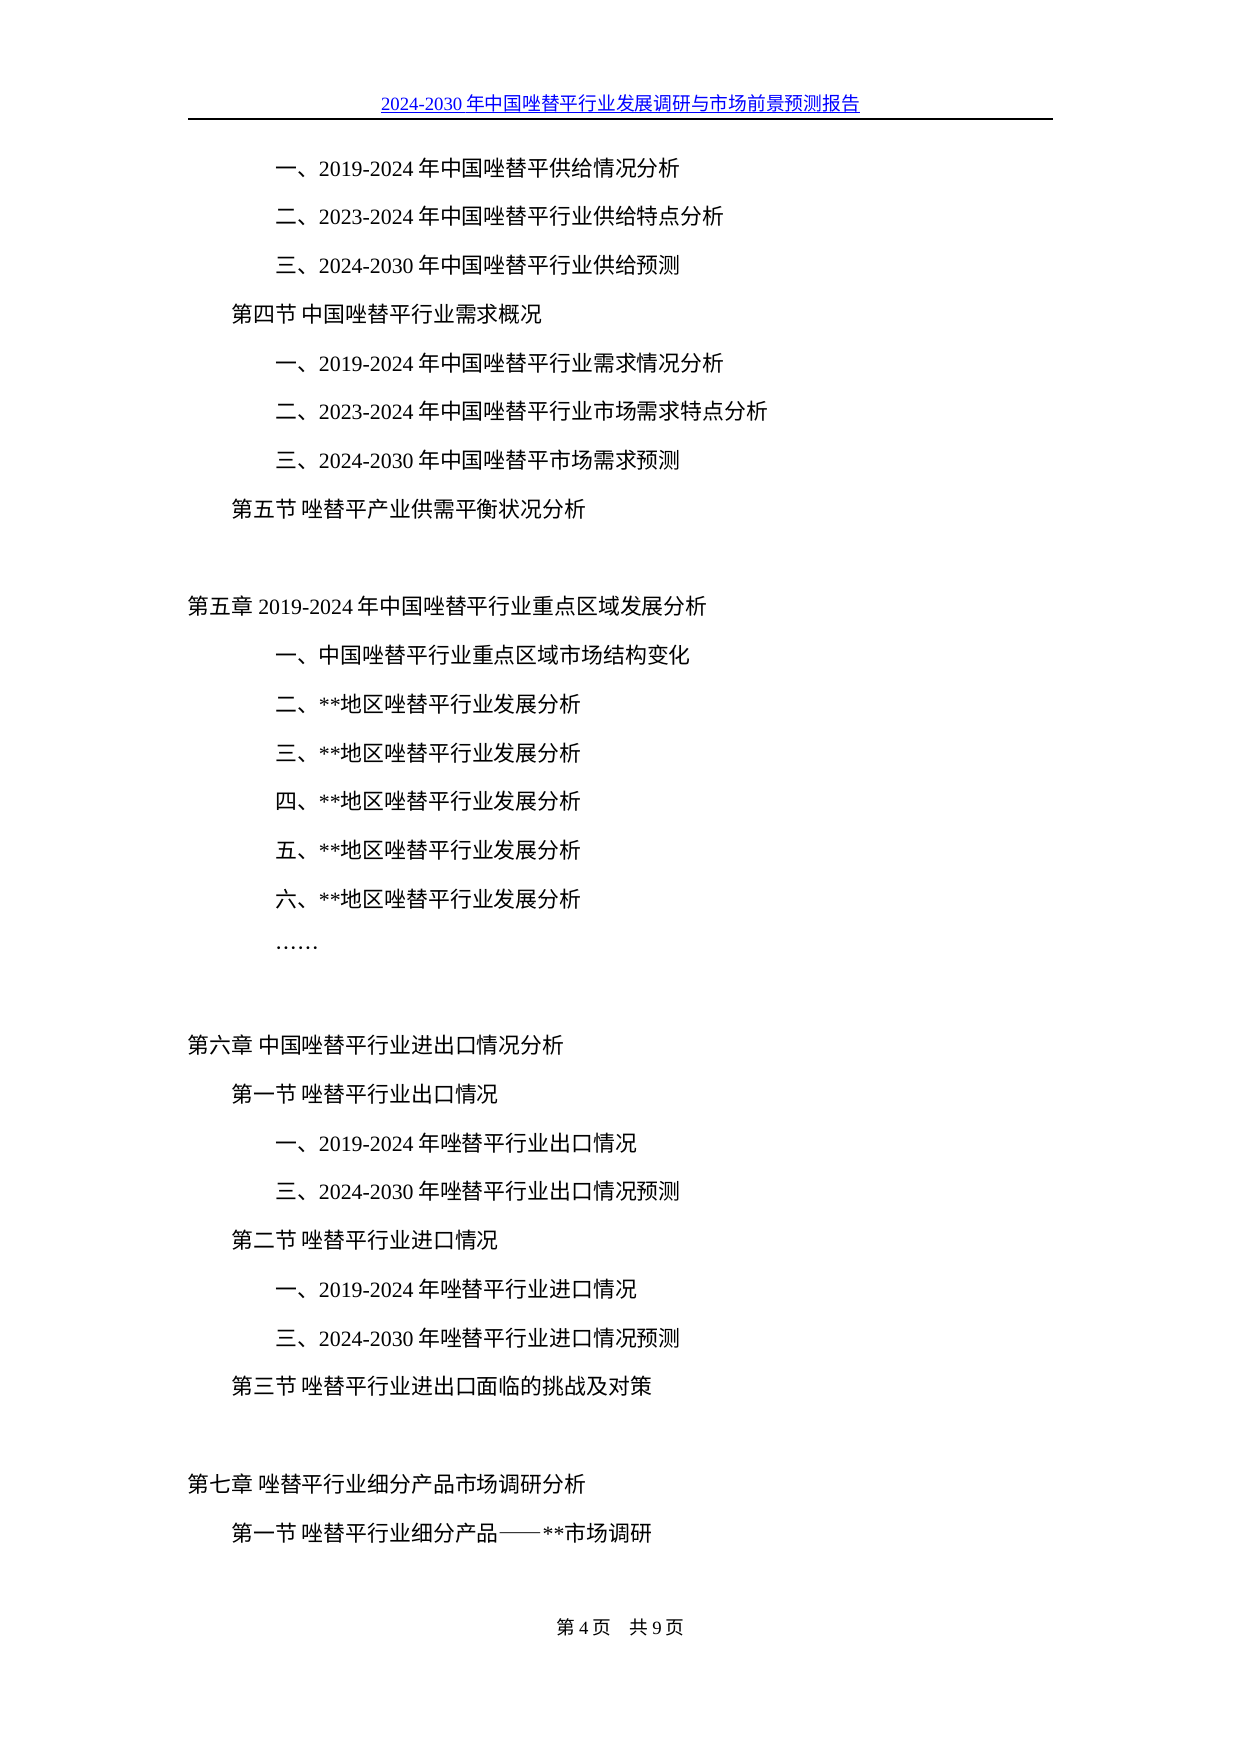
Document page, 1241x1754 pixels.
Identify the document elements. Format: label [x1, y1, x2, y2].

text [187, 150, 1053, 1548]
